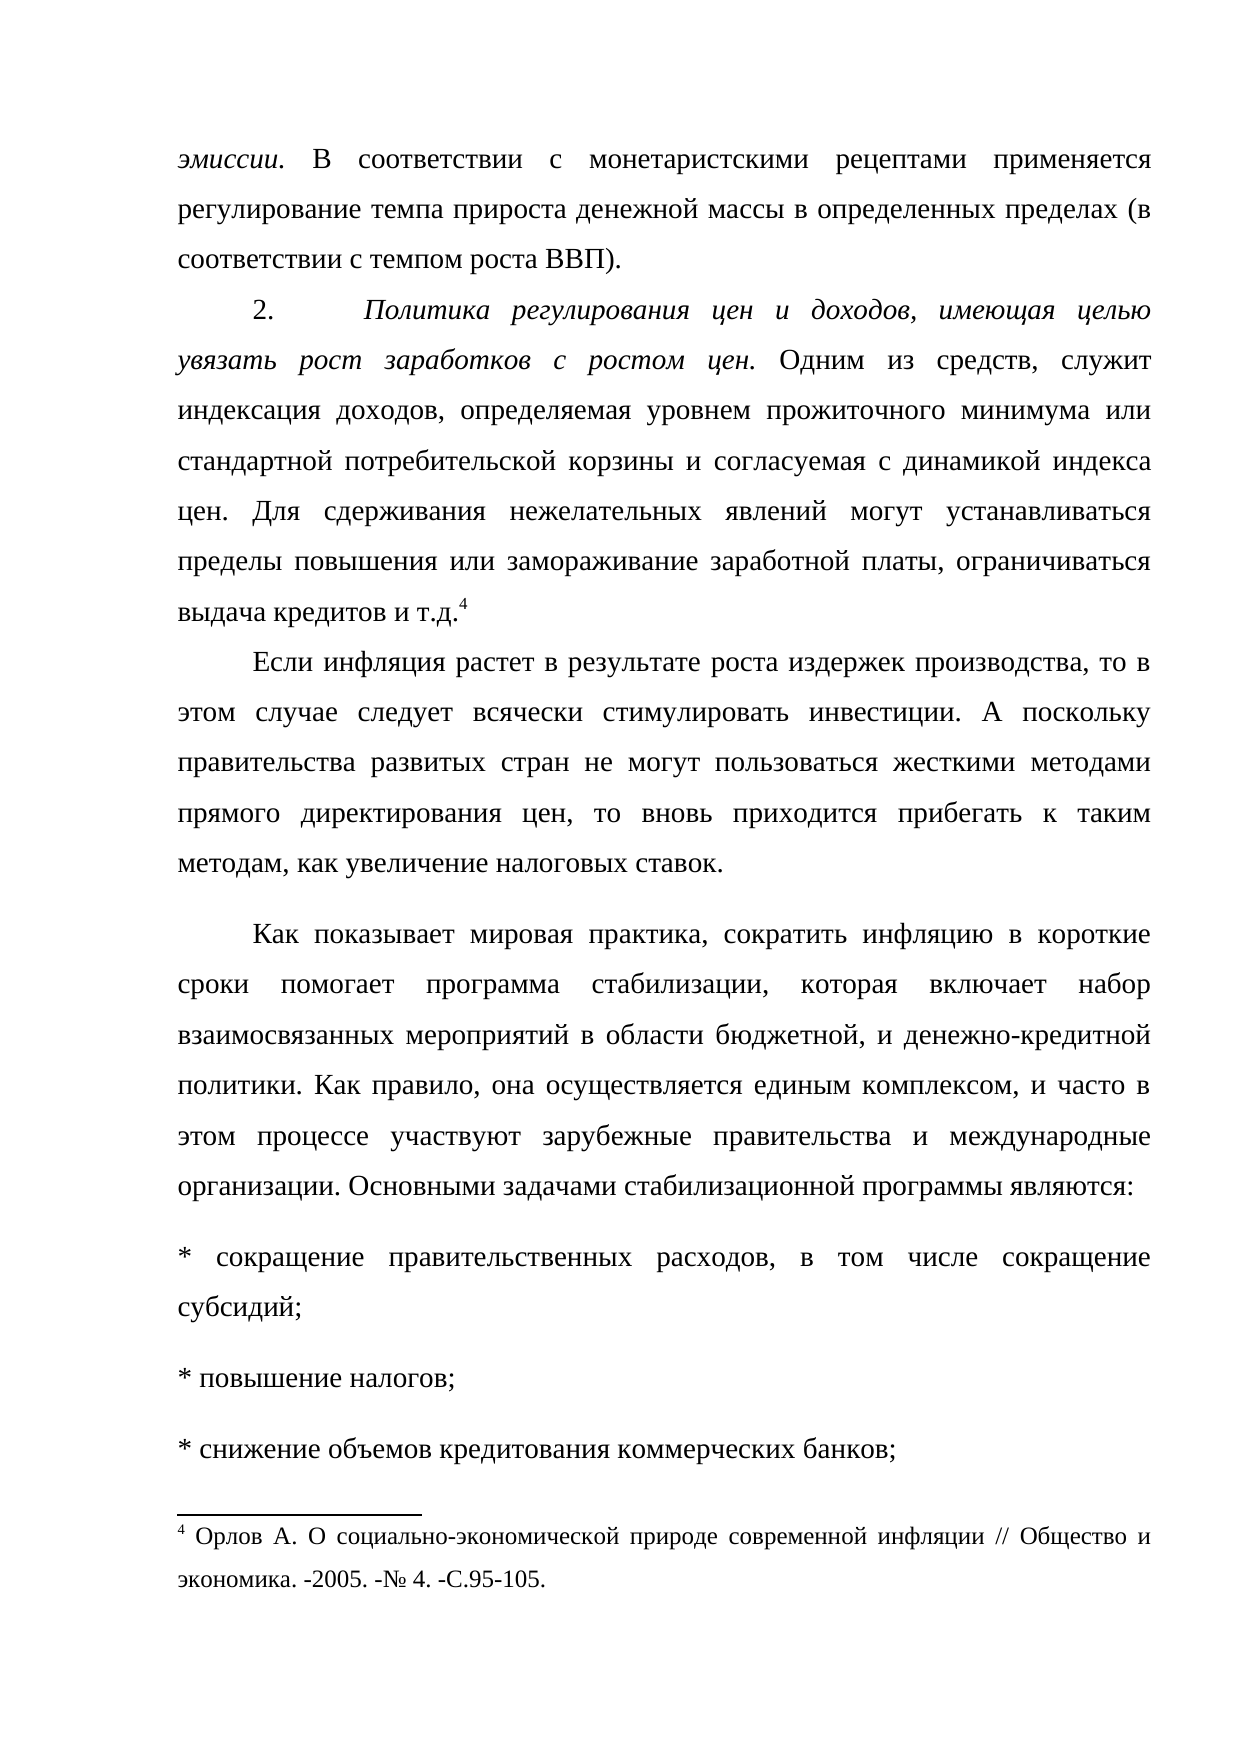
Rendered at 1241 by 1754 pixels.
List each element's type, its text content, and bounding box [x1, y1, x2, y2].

text Если инфляция растет в результате роста издержек производства, то в этом случае следует всячески стимулировать инвестиции. А поскольку правительства развитых стран не могут пользоваться жесткими методами прямого директирования цен, то вновь приходится прибегать к таким методам, как увеличение налоговых ставок. [177, 644, 1152, 879]
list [177, 141, 1152, 275]
text * повышение налогов; [177, 1361, 1152, 1394]
text * сокращение правительственных расходов, в том числе сокращение субсидий; [177, 1239, 1152, 1323]
list Политика регулирования цен и доходов, имеющая целью увязать рост заработков с ростом цен. Одним из средств, служит индексация доходов, определяемая уровнем прожиточного минимума или стандартной потребительской корзины и согласуемая с динамикой индекса цен. Для сдерживания нежелательных явлений могут устанавливаться пределы повышения или замораживание заработной платы, ограничиваться выдача кредитов и т.д. [177, 292, 1152, 627]
text Как показывает мировая практика, сократить инфляцию в короткие сроки помогает программа стабилизации, которая включает набор взаимосвязанных мероприятий в области бюджетной, и денежно-кредитной политики. Как правило, она осуществляется единым комплексом, и часто в этом процессе участвуют зарубежные правительства и международные организации. Основными задачами стабилизационной программы являются: [177, 916, 1152, 1201]
text * снижение объемов кредитования коммерческих банков; [177, 1432, 1152, 1465]
